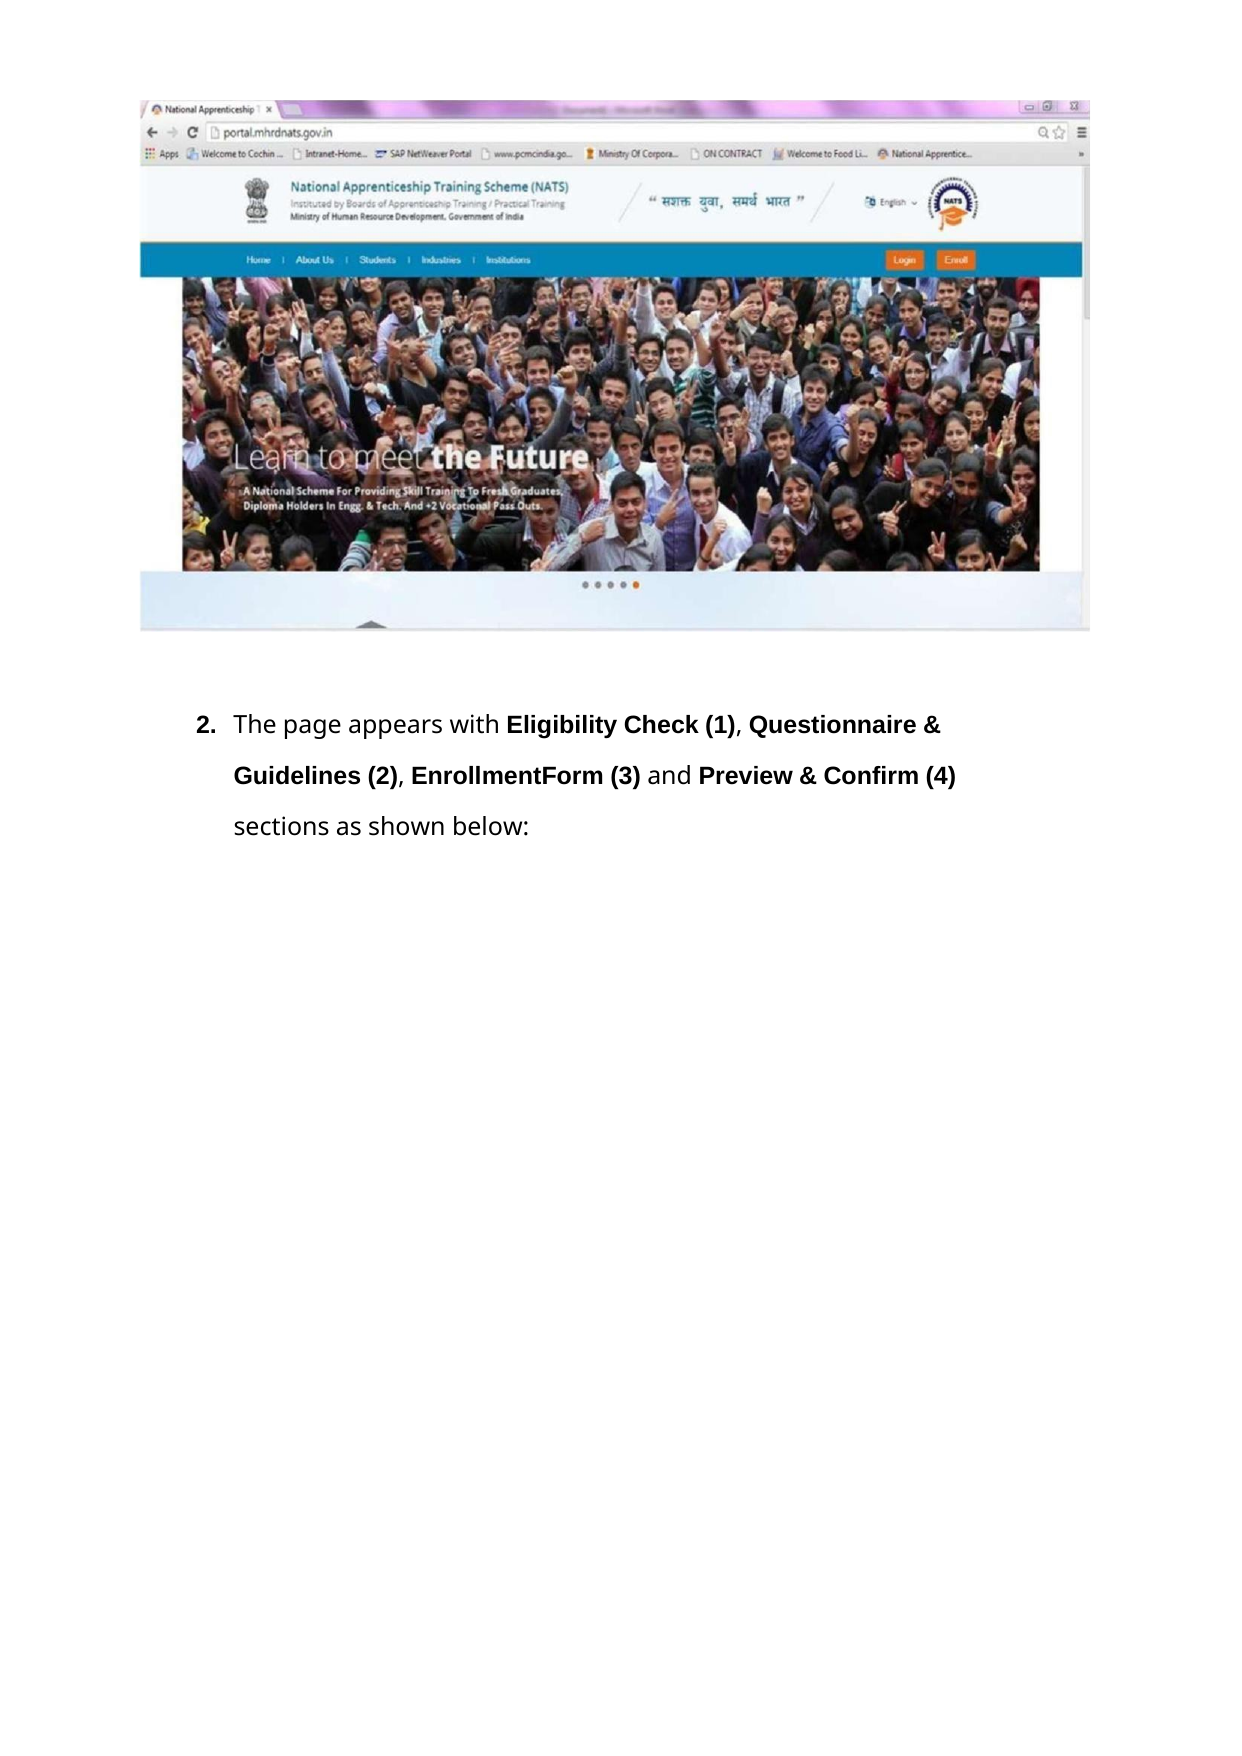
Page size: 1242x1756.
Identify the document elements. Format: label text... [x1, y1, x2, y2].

list The page appears with Eligibility Check (1), Questionnaire & Guidelines (2), EnrollmentForm (3) and Preview & Confirm (4) sections as shown below: [196, 706, 960, 843]
picture [139, 100, 1091, 632]
